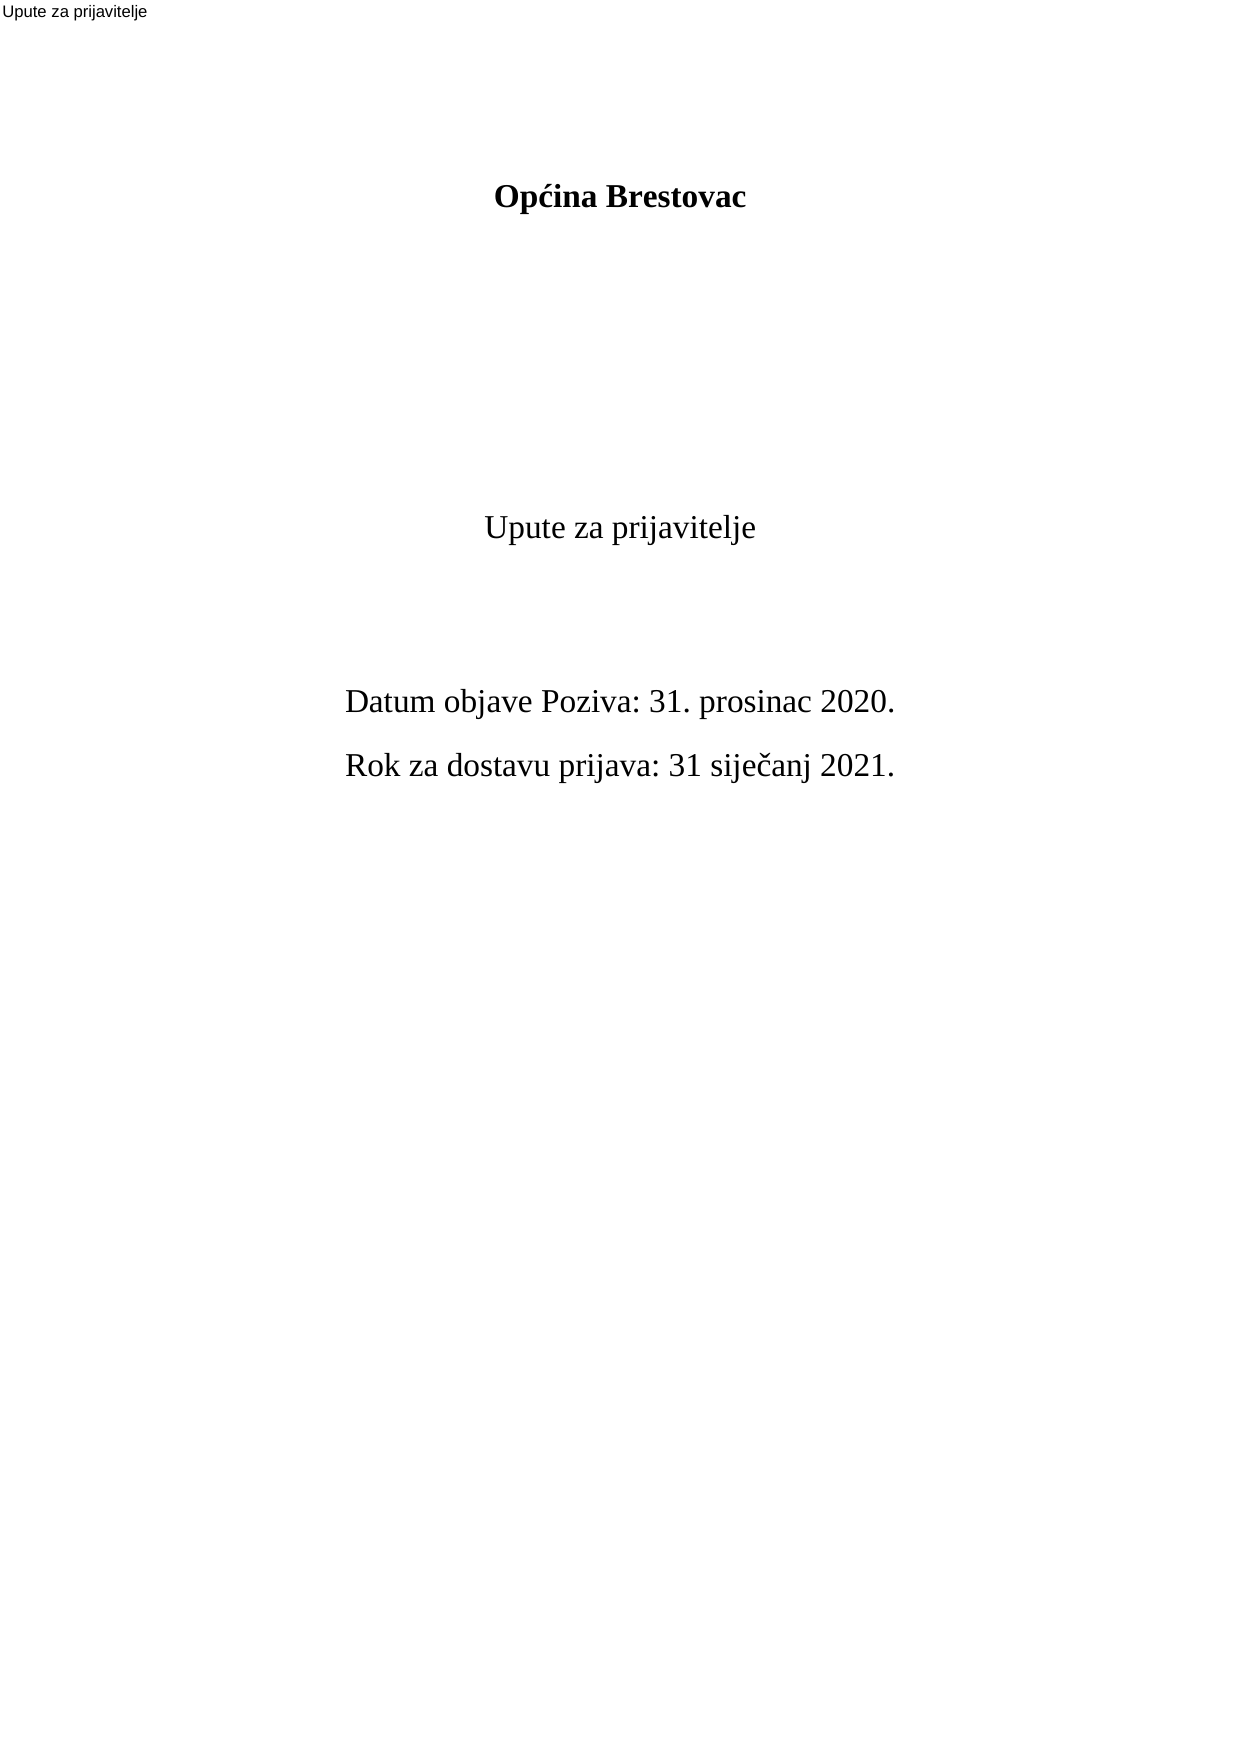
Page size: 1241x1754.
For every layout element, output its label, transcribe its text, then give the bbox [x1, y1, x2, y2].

text Datum objave Poziva: 31. prosinac 2020. Rok za dostavu prijava: 31 siječanj 2021. [339, 682, 901, 783]
subtitle Općina Brestovac [482, 176, 758, 214]
text Upute za prijavitelje [482, 507, 758, 545]
